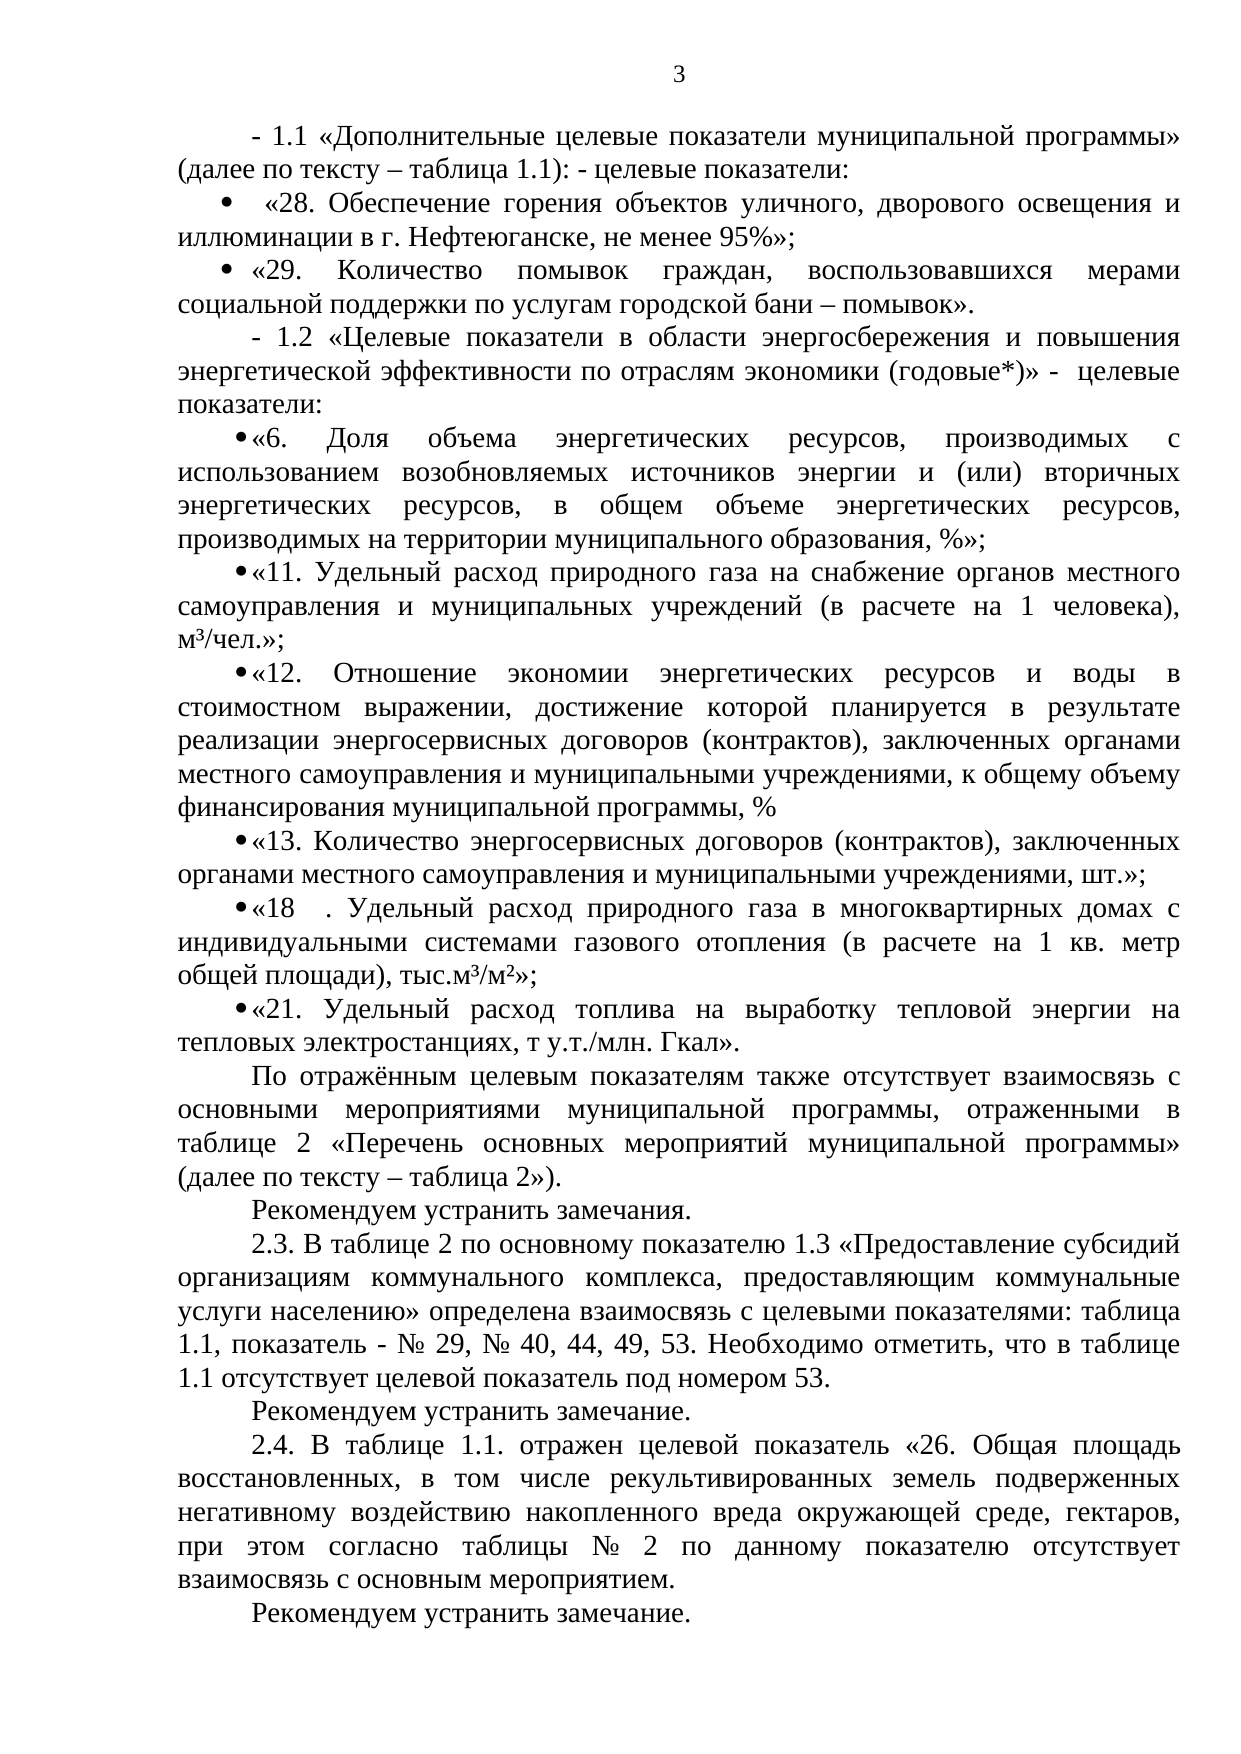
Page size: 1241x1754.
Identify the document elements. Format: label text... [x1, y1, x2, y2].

text 2.4. В таблице 1.1. отражен целевой показатель «26. Общая площадь восстановленных, в том числе рекультивированных земель подверженных негативному воздействию накопленного вреда окружающей среде, гектаров, при этом согласно таблицы № 2 по данному показателю отсутствует взаимосвязь с основным мероприятием. [177, 1427, 1181, 1595]
list «18 . Удельный расход природного газа в многоквартирных домах с индивидуальными системами газового отопления (в расчете на 1 кв. метр общей площади), тыс.м³/м²»; [177, 890, 1181, 991]
text Рекомендуем устранить замечания. [177, 1192, 1181, 1226]
list «6. Доля объема энергетических ресурсов, производимых с использованием возобновляемых источников энергии и (или) вторичных энергетических ресурсов, в общем объеме энергетических ресурсов, производимых на территории муниципального образования, %»; [177, 420, 1181, 554]
text 2.3. В таблице 2 по основному показателю 1.3 «Предоставление субсидий организациям коммунального комплекса, предоставляющим коммунальные услуги населению» определена взаимосвязь с целевыми показателями: таблица 1.1, показатель - № 29, № 40, 44, 49, 53. Необходимо отметить, что в таблице 1.1 отсутствует целевой показатель под номером 53. [177, 1226, 1181, 1393]
list «28. Обеспечение горения объектов уличного, дворового освещения и иллюминации в г. Нефтеюганске, не менее 95%»; [177, 185, 1181, 252]
text Рекомендуем устранить замечание. [177, 1393, 1181, 1427]
text Рекомендуем устранить замечание. [177, 1595, 1181, 1628]
text - 1.2 «Целевые показатели в области энергосбережения и повышения энергетической эффективности по отраслям экономики (годовые*)» - целевые показатели: [177, 319, 1181, 420]
list «13. Количество энергосервисных договоров (контрактов), заключенных органами местного самоуправления и муниципальными учреждениями, шт.»; [177, 823, 1181, 890]
list «12. Отношение экономии энергетических ресурсов и воды в стоимостном выражении, достижение которой планируется в результате реализации энергосервисных договоров (контрактов), заключенных органами местного самоуправления и муниципальными учреждениями, к общему объему финансирования муниципальной программы, % [177, 655, 1181, 823]
list «21. Удельный расход топлива на выработку тепловой энергии на тепловых электростанциях, т у.т./млн. Гкал». [177, 991, 1181, 1058]
text - 1.1 «Дополнительные целевые показатели муниципальной программы» (далее по тексту – таблица 1.1): - целевые показатели: [177, 118, 1181, 185]
text По отражённым целевым показателям также отсутствует взаимосвязь с основными мероприятиями муниципальной программы, отраженными в таблице 2 «Перечень основных мероприятий муниципальной программы» (далее по тексту – таблица 2»). [177, 1058, 1181, 1192]
list «11. Удельный расход природного газа на снабжение органов местного самоуправления и муниципальных учреждений (в расчете на 1 человека), м³/чел.»; [177, 554, 1181, 655]
list «29. Количество помывок граждан, воспользовавшихся мерами социальной поддержки по услугам городской бани – помывок». [177, 252, 1181, 319]
